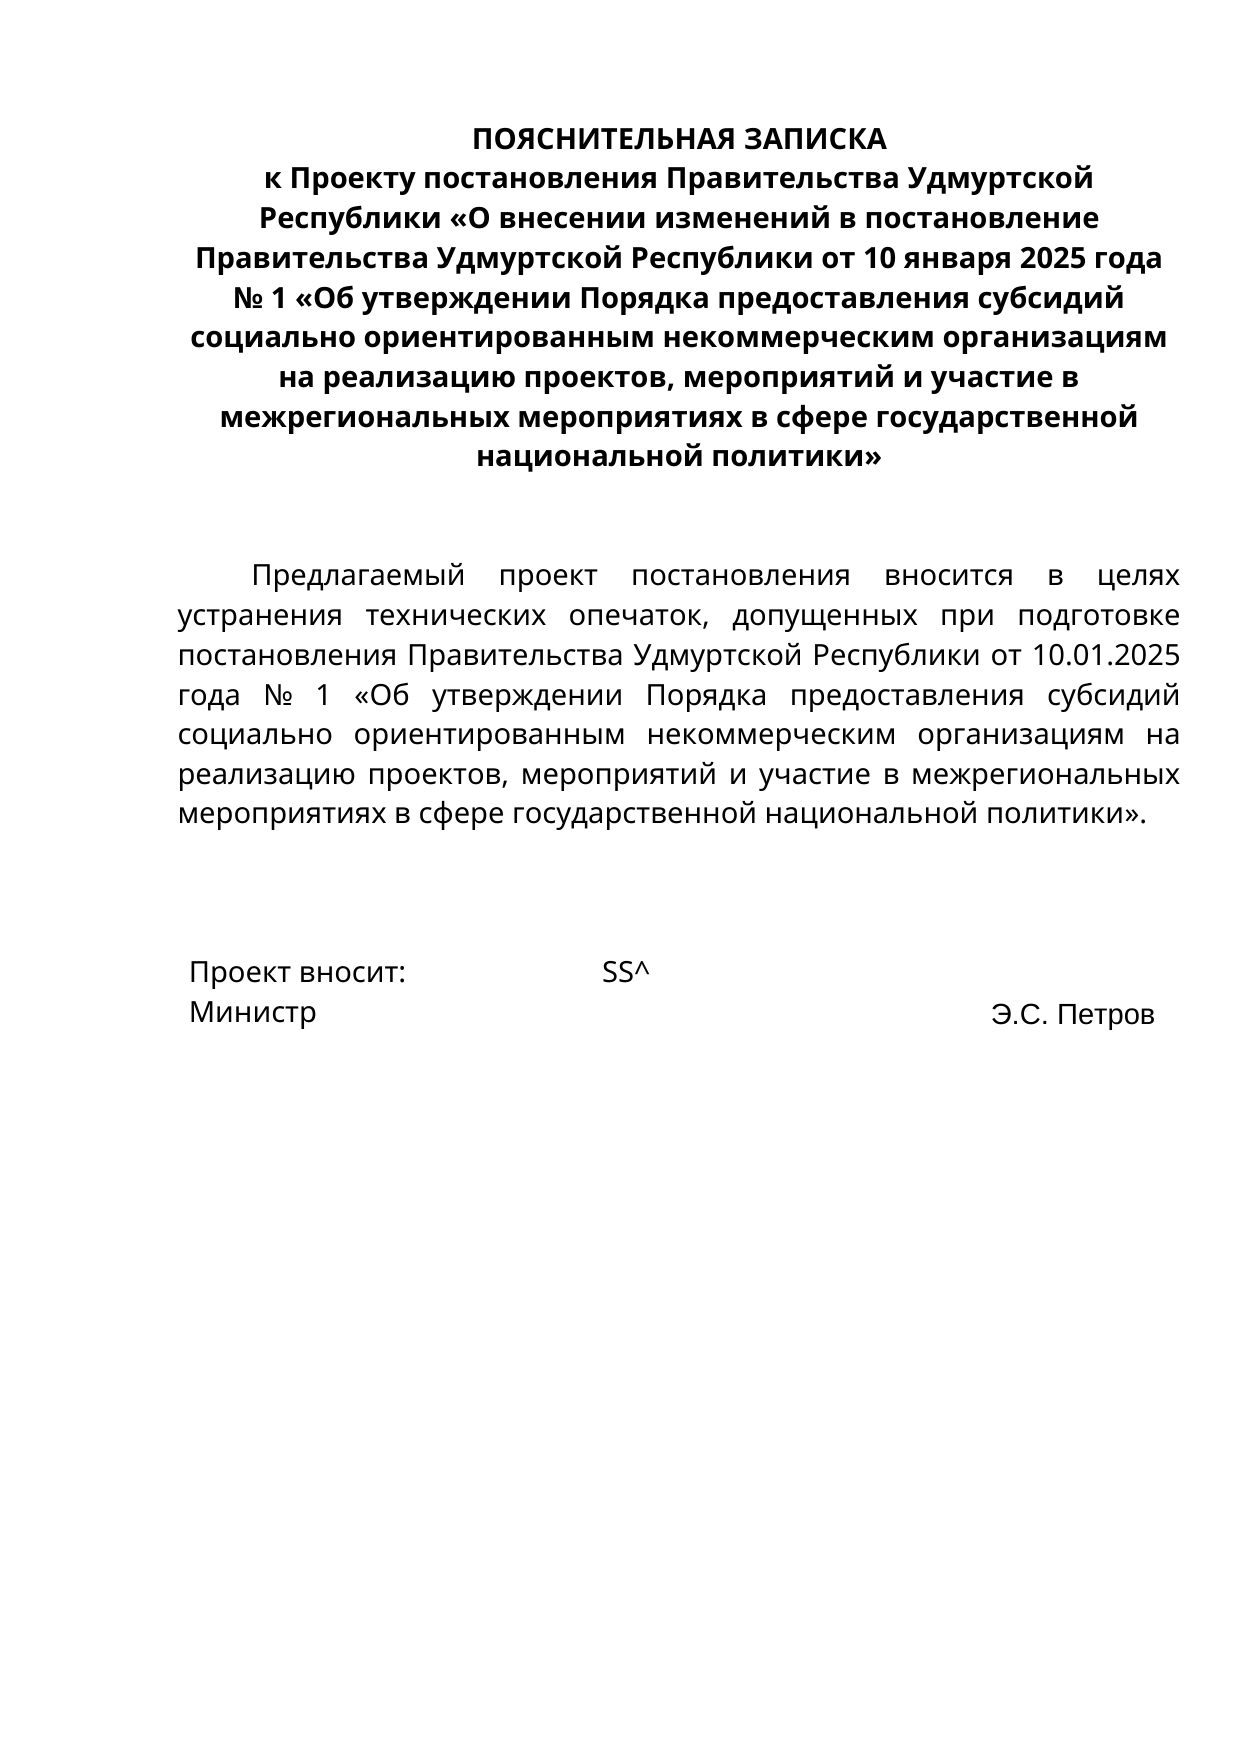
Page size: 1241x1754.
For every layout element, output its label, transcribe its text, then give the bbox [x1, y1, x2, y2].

table_header [916, 952, 1167, 1031]
table_header Проект вносит: [177, 952, 591, 1031]
text ПОЯСНИТЕЛЬНАЯ ЗАПИСКА [177, 118, 1181, 158]
table_header SS^ [591, 952, 916, 1031]
text к « [177, 158, 1181, 475]
text Предлагаемый проект постановления вносится в целях устранения технических опечаток, допущенных при подготовке постановления Правительства Удмуртской Республики от 10.01.2025 года № 1 «Об утверждении Порядка предоставления субсидий социально ориентированным некоммерческим организациям на реализацию проектов, мероприятий и участие в межрегиональных мероприятиях в сфере государственной национальной политики». [177, 555, 1181, 832]
